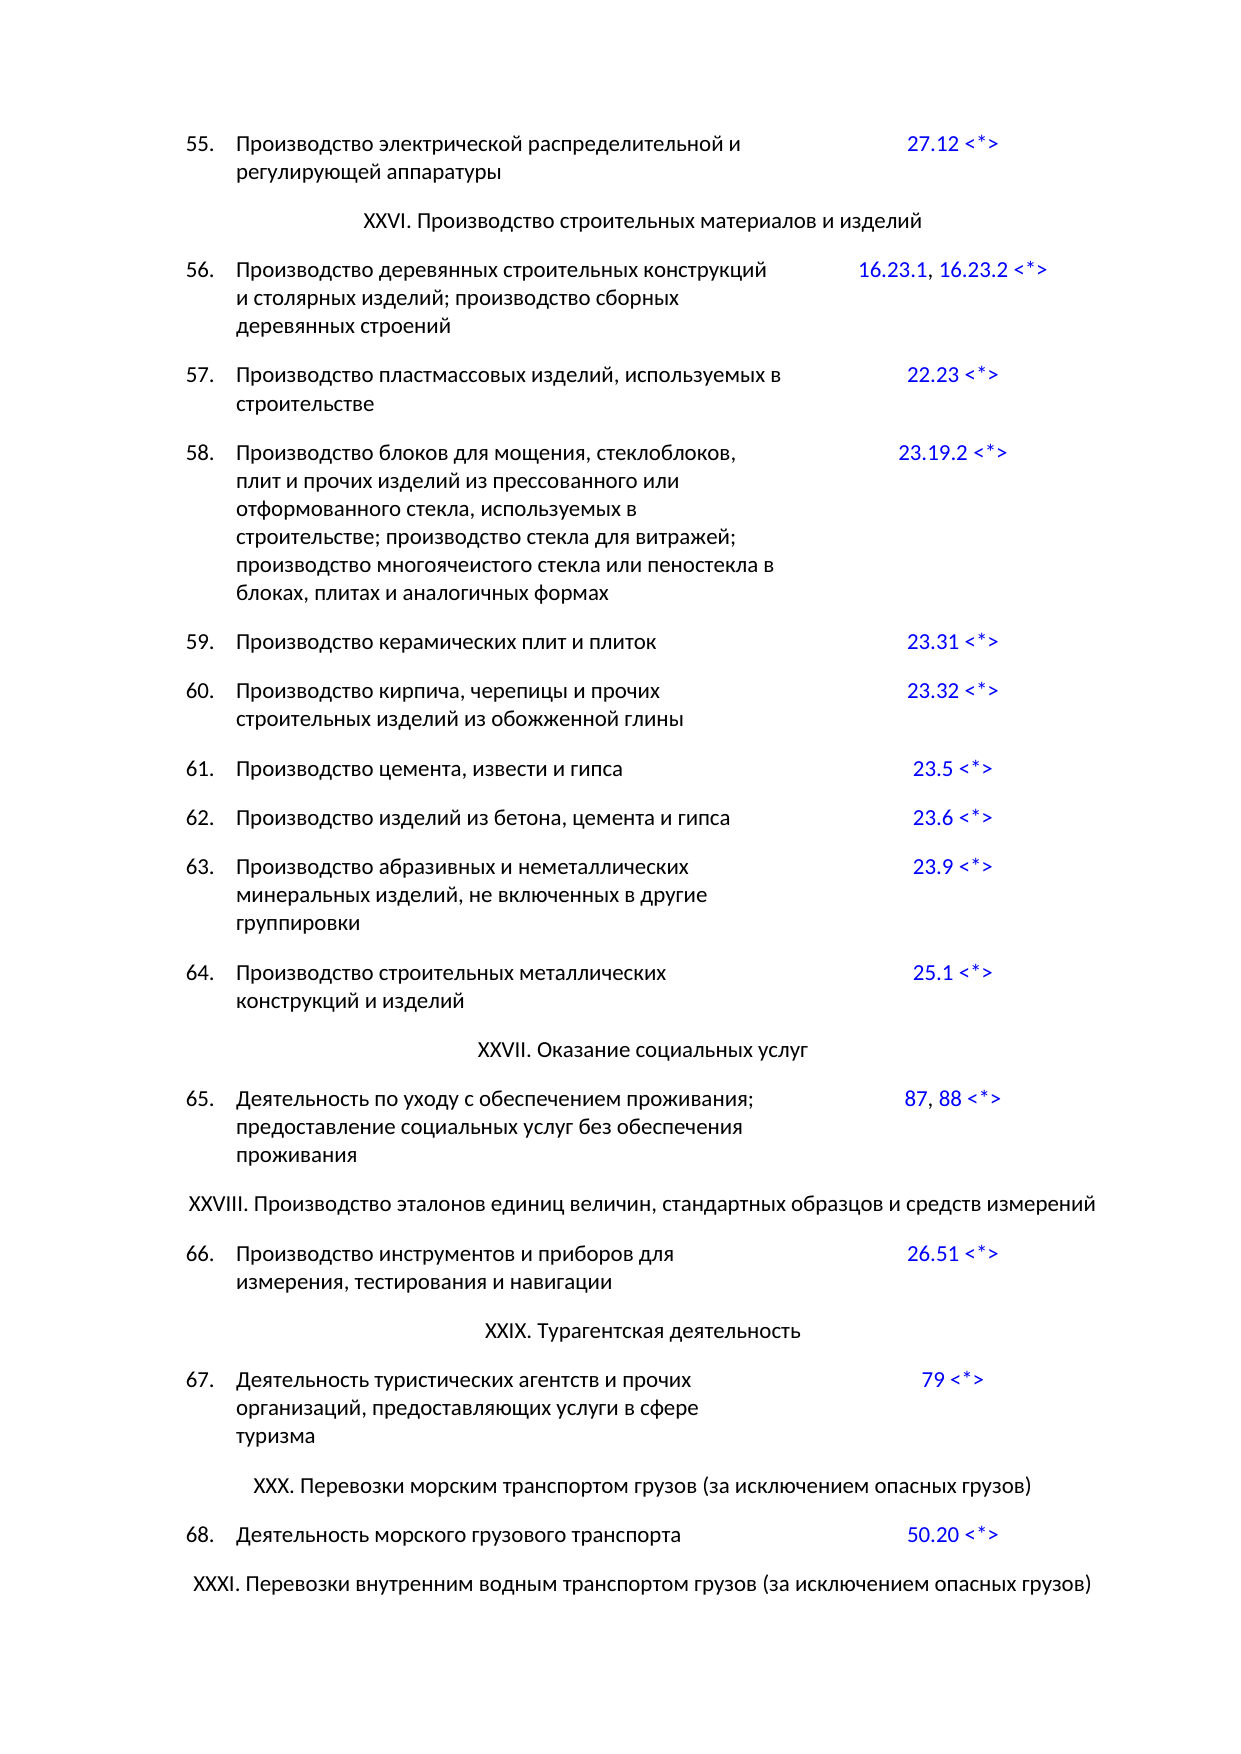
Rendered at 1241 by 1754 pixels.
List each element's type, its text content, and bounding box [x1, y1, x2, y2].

table_cell 59. [171, 617, 229, 666]
table_cell Производство блоков для мощения, стеклоблоков, плит и прочих изделий из прессованного или отформованного стекла, используемых в строительстве; производство стекла для витражей; производство многоячеистого стекла или пеностекла в блоках, плитах и аналогичных формах [229, 427, 790, 617]
table_cell Производство цемента, извести и гипса [229, 743, 790, 792]
table_cell 23.31 <*> [790, 617, 1115, 666]
table_cell Производство кирпича, черепицы и прочих строительных изделий из обожженной глины [229, 666, 790, 743]
table_cell 64. [171, 947, 229, 1024]
table_cell 26.51 <*> [790, 1228, 1115, 1306]
table_cell Деятельность туристических агентств и прочих организаций, предоставляющих услуги в сфере туризма [229, 1355, 790, 1460]
table_cell 67. [171, 1355, 229, 1460]
table_cell 63. [171, 842, 229, 947]
table_cell Производство деревянных строительных конструкций и столярных изделий; производство сборных деревянных строений [229, 245, 790, 350]
table_cell 60. [171, 666, 229, 743]
table_cell 58. [171, 427, 229, 617]
table_cell 55. [171, 118, 229, 195]
table_cell 66. [171, 1228, 229, 1306]
table_cell Производство инструментов и приборов для измерения, тестирования и навигации [229, 1228, 790, 1306]
table_cell 62. [171, 793, 229, 842]
table_cell 68. [171, 1509, 229, 1559]
table_cell 23.5 <*> [790, 743, 1115, 792]
table_cell XXVI. Производство строительных материалов и изделий [171, 195, 1115, 245]
table_cell 25.1 <*> [790, 947, 1115, 1024]
table_cell Производство электрической распределительной и регулирующей аппаратуры [229, 118, 790, 195]
table_cell 22.23 <*> [790, 350, 1115, 427]
table_cell Производство пластмассовых изделий, используемых в строительстве [229, 350, 790, 427]
table_cell XXVII. Оказание социальных услуг [171, 1024, 1115, 1074]
table_cell Деятельность по уходу с обеспечением проживания; предоставление социальных услуг без обеспечения проживания [229, 1074, 790, 1179]
table_cell Производство изделий из бетона, цемента и гипса [229, 793, 790, 842]
table_cell XXXI. Перевозки внутренним водным транспортом грузов (за исключением опасных грузов) [171, 1559, 1115, 1608]
table_cell Производство строительных металлических конструкций и изделий [229, 947, 790, 1024]
table_cell XXIX. Турагентская деятельность [171, 1306, 1115, 1355]
table_cell Производство керамических плит и плиток [229, 617, 790, 666]
table_cell XXX. Перевозки морским транспортом грузов (за исключением опасных грузов) [171, 1460, 1115, 1509]
table_cell 23.19.2 <*> [790, 427, 1115, 617]
table_cell 16.23.1, 16.23.2 <*> [790, 245, 1115, 350]
table_cell 23.9 <*> [790, 842, 1115, 947]
table_cell 27.12 <*> [790, 118, 1115, 195]
table_cell 87, 88 <*> [790, 1074, 1115, 1179]
table_cell 23.32 <*> [790, 666, 1115, 743]
table_cell 65. [171, 1074, 229, 1179]
table_cell 79 <*> [790, 1355, 1115, 1460]
table_cell 56. [171, 245, 229, 350]
table_cell XXVIII. Производство эталонов единиц величин, стандартных образцов и средств измерений [171, 1179, 1115, 1228]
table_cell 61. [171, 743, 229, 792]
table_cell 23.6 <*> [790, 793, 1115, 842]
table_cell Деятельность морского грузового транспорта [229, 1509, 790, 1559]
table_cell 50.20 <*> [790, 1509, 1115, 1559]
table_cell Производство абразивных и неметаллических минеральных изделий, не включенных в другие группировки [229, 842, 790, 947]
table_cell 57. [171, 350, 229, 427]
